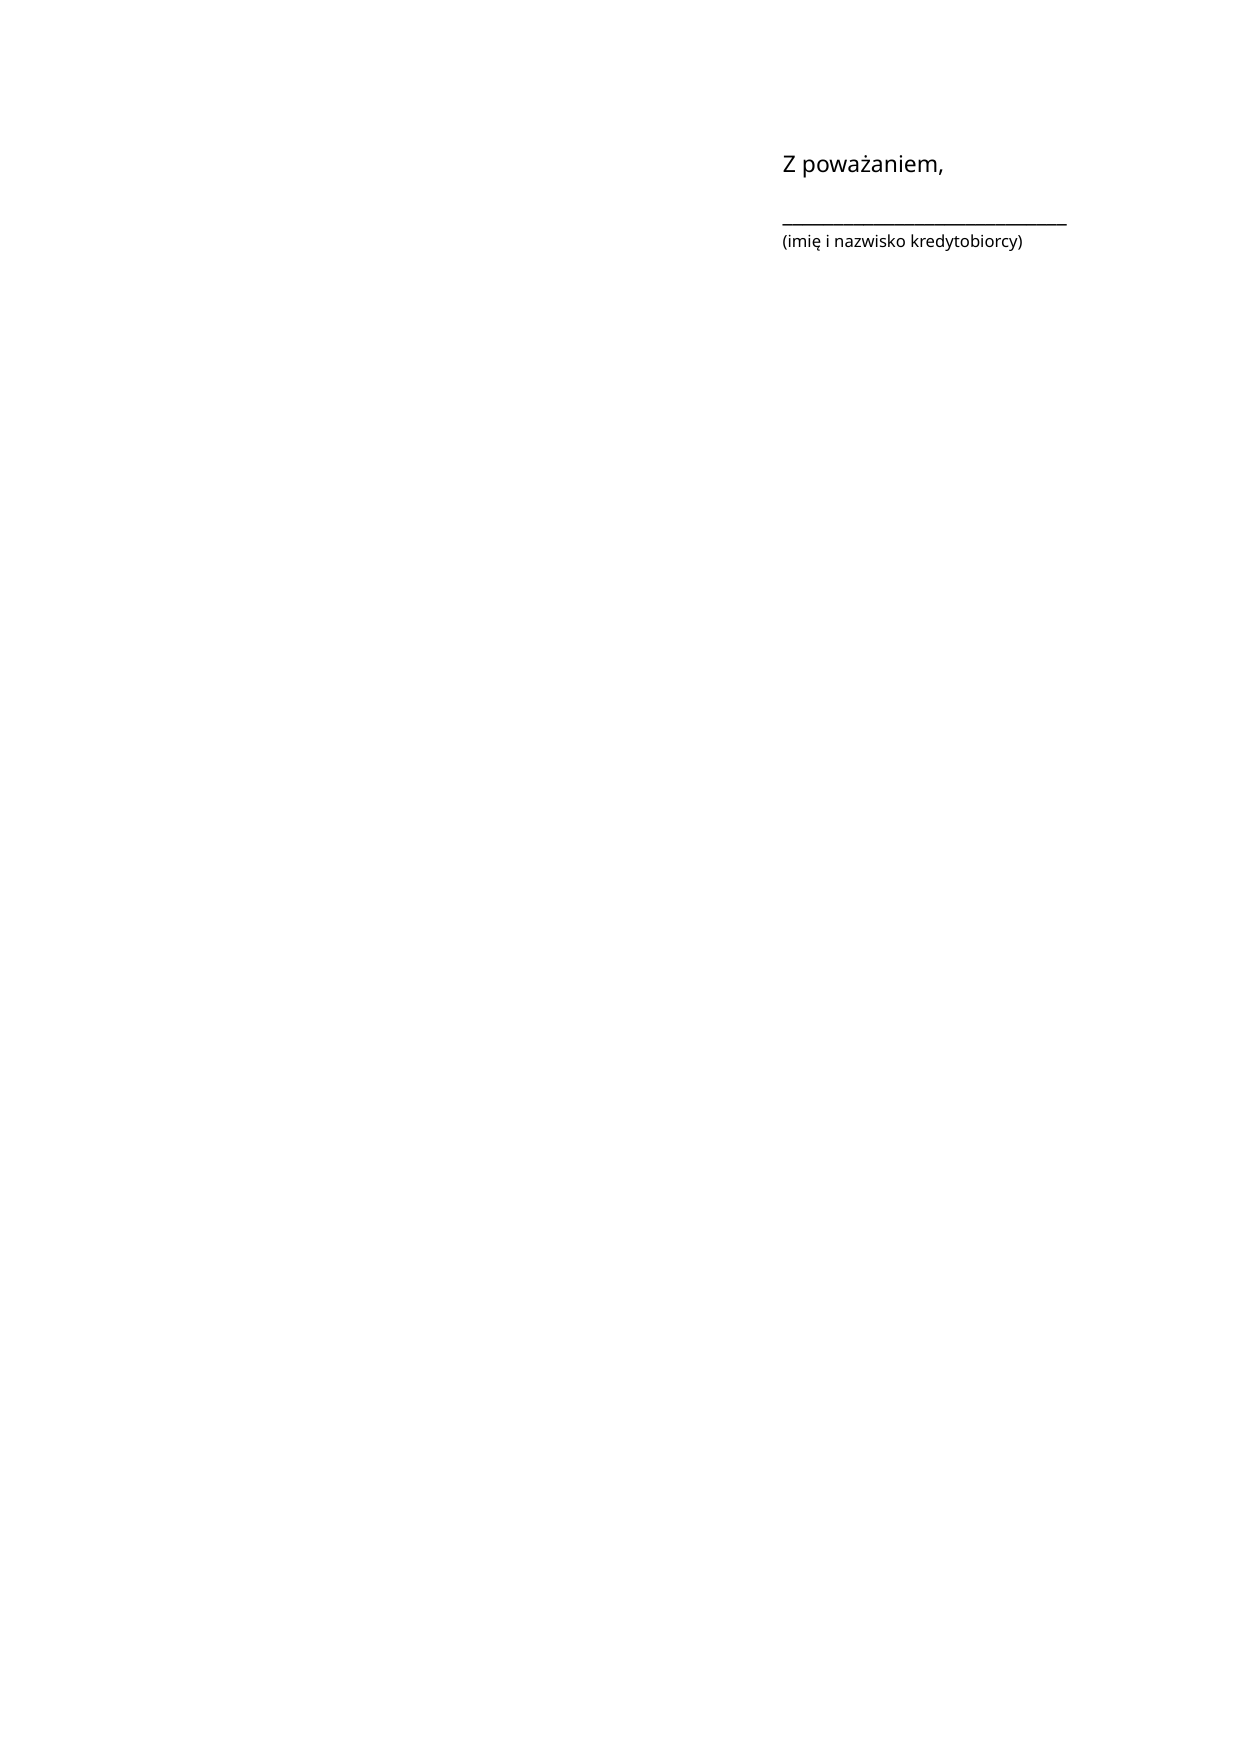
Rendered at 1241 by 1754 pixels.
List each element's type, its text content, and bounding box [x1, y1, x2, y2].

text (imię i nazwisko kredytobiorcy) [148, 229, 1093, 252]
text Z poważaniem, [148, 148, 1093, 179]
text ____________________________ [148, 198, 1093, 229]
